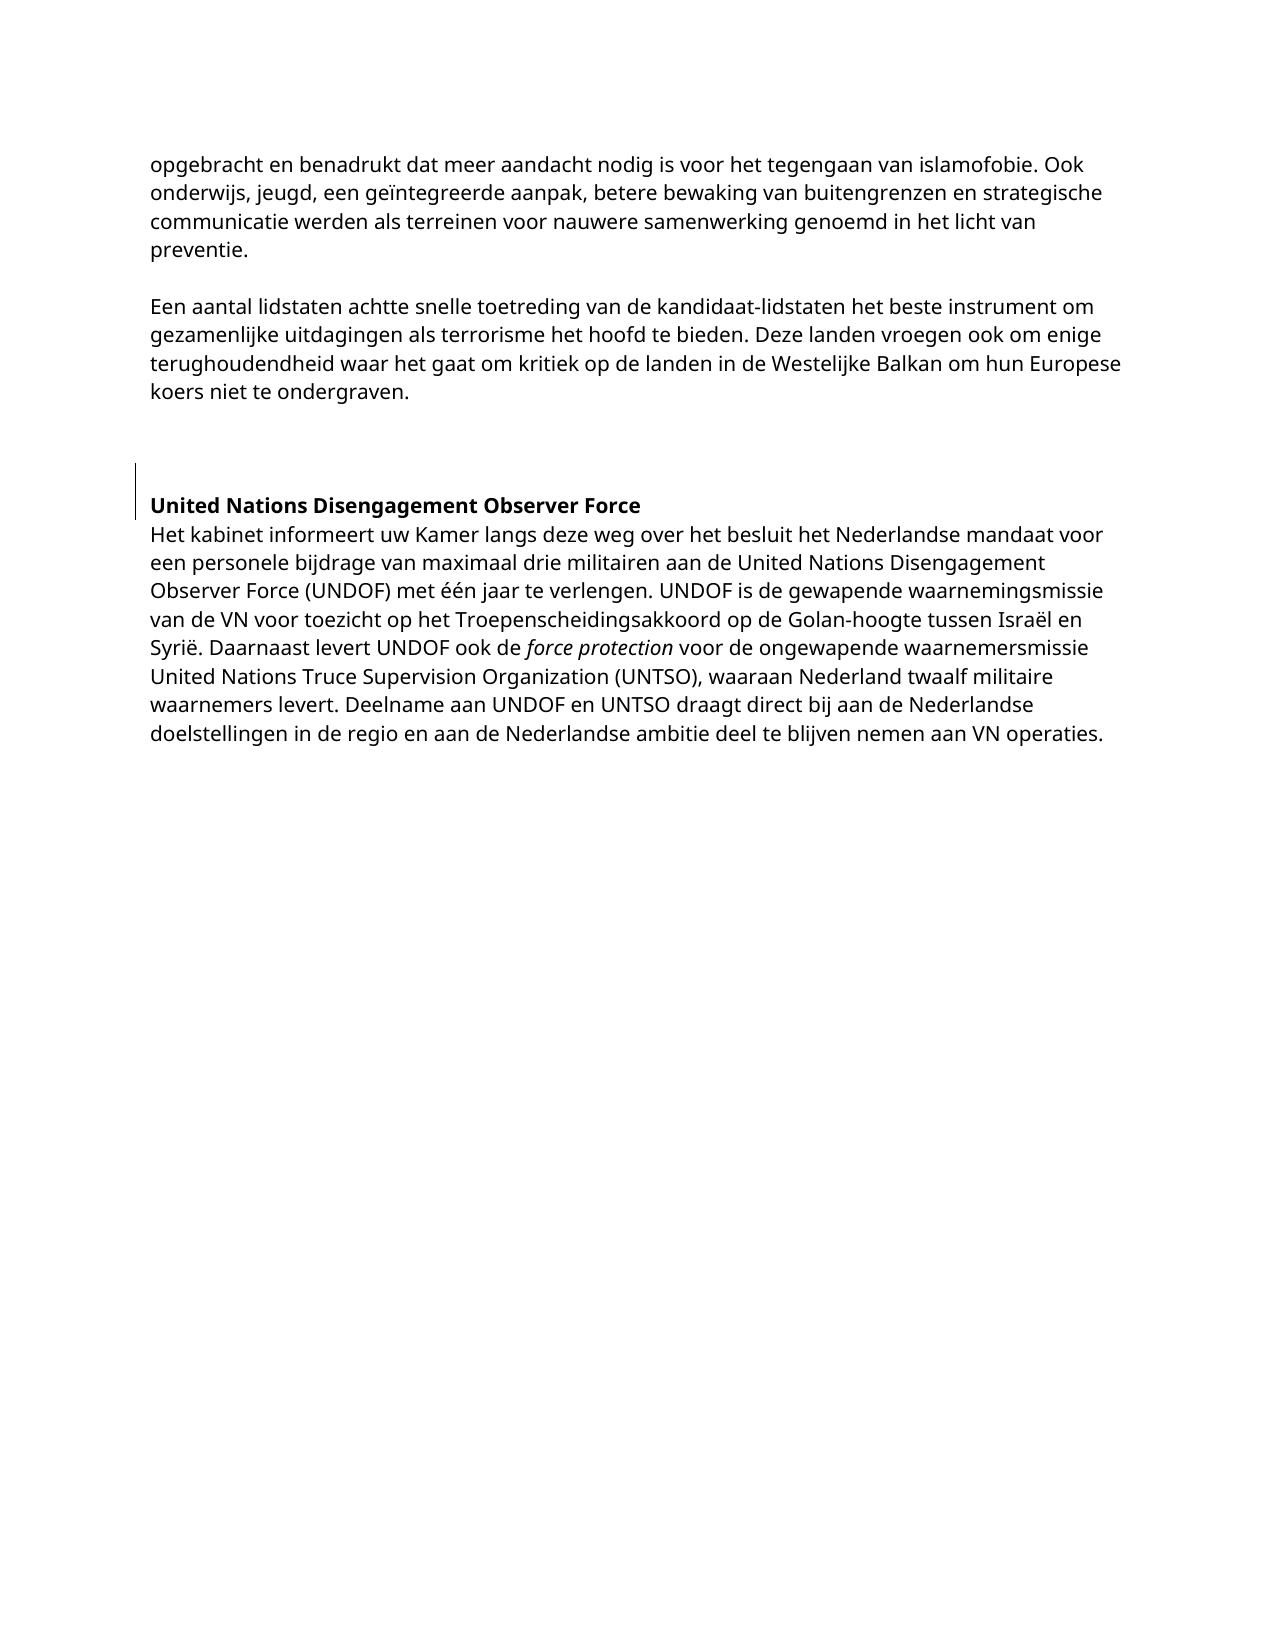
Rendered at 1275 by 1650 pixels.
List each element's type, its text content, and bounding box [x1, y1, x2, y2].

text Het kabinet informeert uw Kamer langs deze weg over het besluit het Nederlandse mandaat voor een personele bijdrage van maximaal drie militairen aan de United Nations Disengagement Observer Force (UNDOF) met één jaar te verlengen. UNDOF is de gewapende waarnemingsmissie van de VN voor toezicht op het Troepenscheidingsakkoord op de Golan-hoogte tussen Israël en Syrië. Daarnaast levert UNDOF ook de force protection voor de ongewapende waarnemersmissie United Nations Truce Supervision Organization (UNTSO), waaraan Nederland twaalf militaire waarnemers levert. Deelname aan UNDOF en UNTSO draagt direct bij aan de Nederlandse doelstellingen in de regio en aan de Nederlandse ambitie deel te blijven nemen aan VN operaties. [150, 520, 1125, 747]
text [150, 150, 1125, 264]
text United Nations Disengagement Observer Force [150, 491, 1125, 520]
text Een aantal lidstaten achtte snelle toetreding van de kandidaat-lidstaten het beste instrument om gezamenlijke uitdagingen als terrorisme het hoofd te bieden. Deze landen vroegen ook om enige terughoudendheid waar het gaat om kritiek op de landen in de Westelijke Balkan om hun Europese koers niet te ondergraven. [150, 292, 1125, 406]
